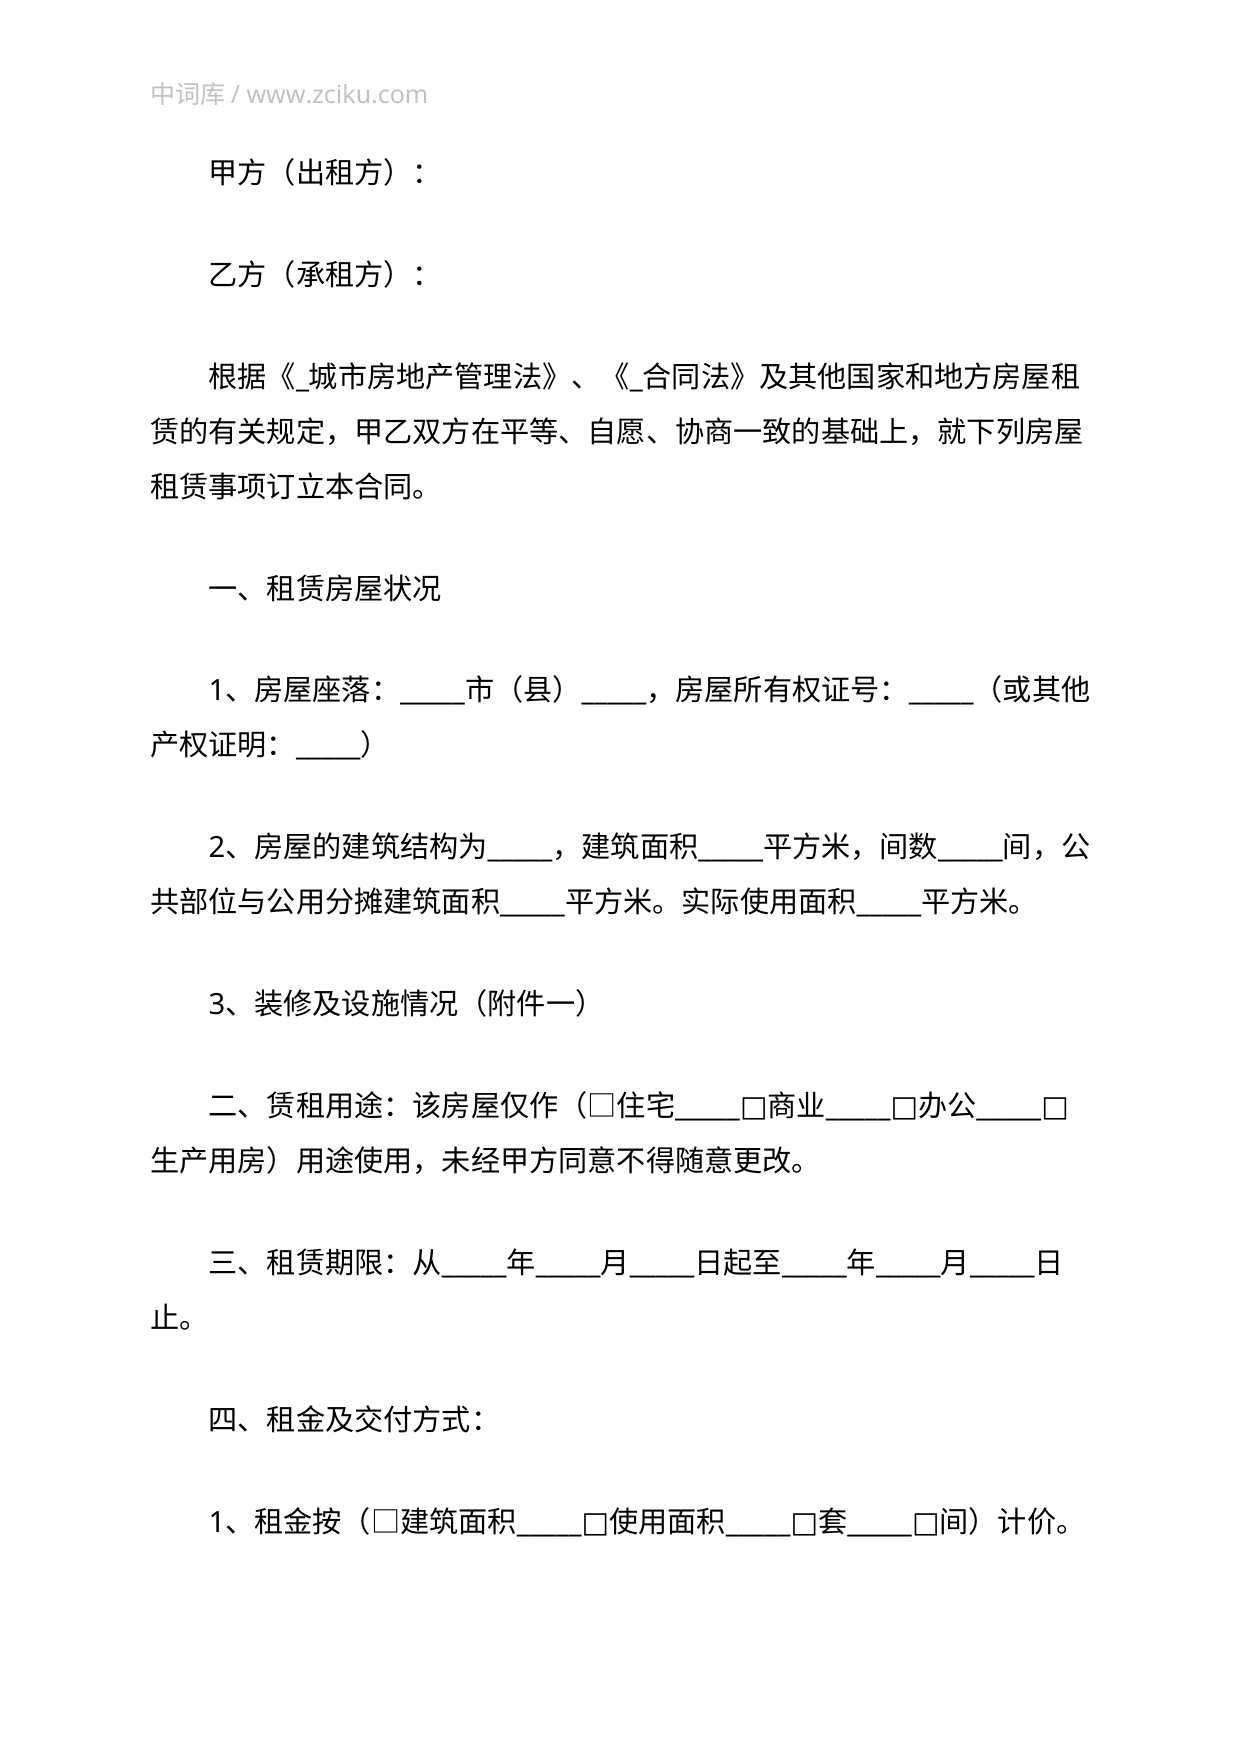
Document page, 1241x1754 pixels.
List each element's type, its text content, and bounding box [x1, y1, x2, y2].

text 三、租赁期限：从_____年_____月_____日起至_____年_____月_____日止。 [150, 1240, 1090, 1337]
text 1、房屋座落：_____市（县）_____，房屋所有权证号：_____（或其他产权证明：_____） [150, 667, 1090, 764]
text 甲方（出租方）： [150, 150, 1090, 192]
text 1、租金按（□建筑面积_____□使用面积_____□套_____□间）计价。 [150, 1498, 1090, 1541]
text 乙方（承租方）： [150, 252, 1090, 294]
text 2、房屋的建筑结构为_____，建筑面积_____平方米，间数_____间，公共部位与公用分摊建筑面积_____平方米。实际使用面积_____平方米。 [150, 824, 1090, 921]
text 二、赁租用途：该房屋仅作（□住宅_____□商业_____□办公_____□生产用房）用途使用，未经甲方同意不得随意更改。 [150, 1083, 1090, 1180]
text 3、装修及设施情况（附件一） [150, 981, 1090, 1023]
text 根据《_城市房地产管理法》、《_合同法》及其他国家和地方房屋租赁的有关规定，甲乙双方在平等、自愿、协商一致的基础上，就下列房屋租赁事项订立本合同。 [150, 353, 1090, 506]
text 一、租赁房屋状况 [150, 565, 1090, 607]
text 四、租金及交付方式： [150, 1396, 1090, 1439]
